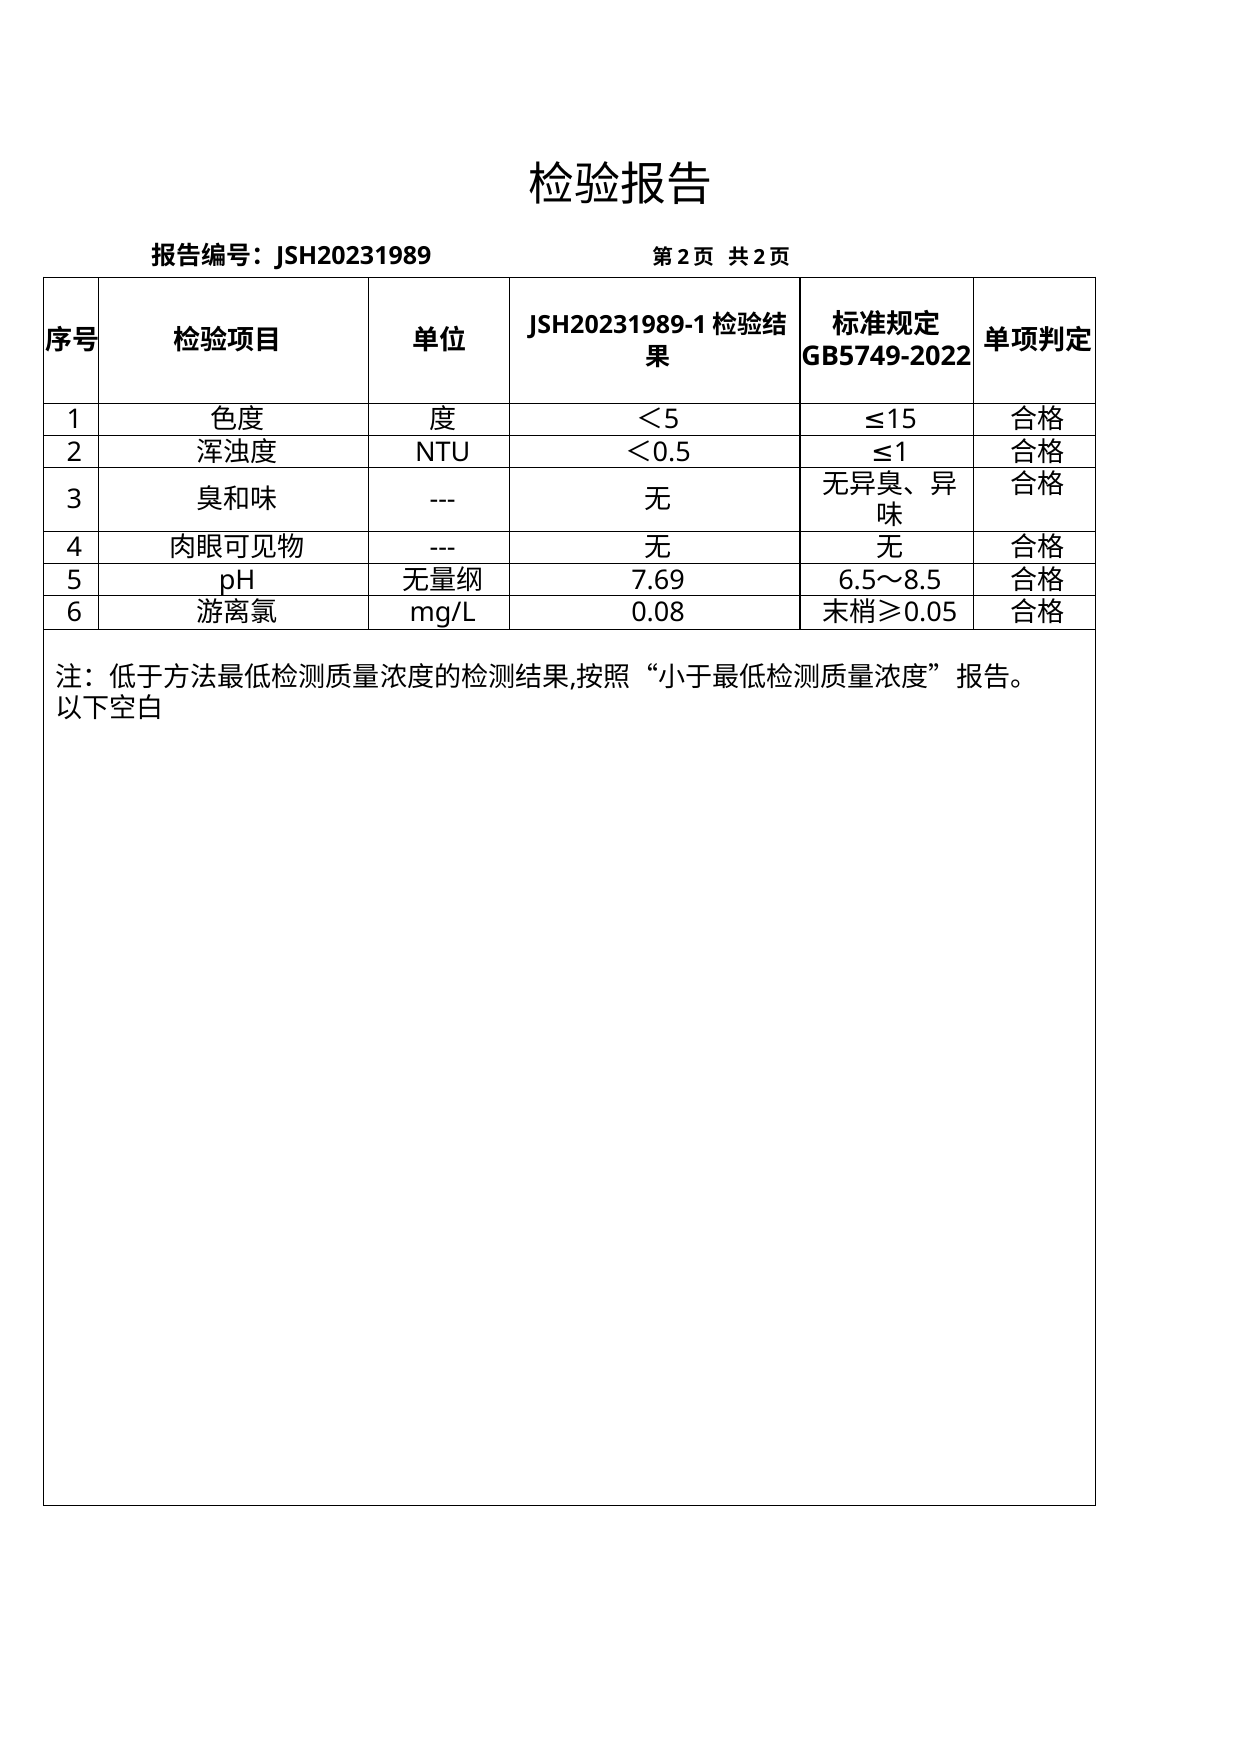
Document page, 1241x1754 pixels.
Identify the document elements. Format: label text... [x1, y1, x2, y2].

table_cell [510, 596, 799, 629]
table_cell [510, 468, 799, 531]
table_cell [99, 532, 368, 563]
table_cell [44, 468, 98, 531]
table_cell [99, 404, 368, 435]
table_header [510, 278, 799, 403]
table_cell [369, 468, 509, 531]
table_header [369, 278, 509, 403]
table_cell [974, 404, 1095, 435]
text 检验报告 [148, 148, 1092, 214]
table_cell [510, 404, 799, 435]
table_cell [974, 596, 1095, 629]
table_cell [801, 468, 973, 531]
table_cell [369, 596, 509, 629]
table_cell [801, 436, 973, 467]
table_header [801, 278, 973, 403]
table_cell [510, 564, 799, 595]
text 报告编号：JSH20231989 第2页 共2页 [114, 214, 1092, 277]
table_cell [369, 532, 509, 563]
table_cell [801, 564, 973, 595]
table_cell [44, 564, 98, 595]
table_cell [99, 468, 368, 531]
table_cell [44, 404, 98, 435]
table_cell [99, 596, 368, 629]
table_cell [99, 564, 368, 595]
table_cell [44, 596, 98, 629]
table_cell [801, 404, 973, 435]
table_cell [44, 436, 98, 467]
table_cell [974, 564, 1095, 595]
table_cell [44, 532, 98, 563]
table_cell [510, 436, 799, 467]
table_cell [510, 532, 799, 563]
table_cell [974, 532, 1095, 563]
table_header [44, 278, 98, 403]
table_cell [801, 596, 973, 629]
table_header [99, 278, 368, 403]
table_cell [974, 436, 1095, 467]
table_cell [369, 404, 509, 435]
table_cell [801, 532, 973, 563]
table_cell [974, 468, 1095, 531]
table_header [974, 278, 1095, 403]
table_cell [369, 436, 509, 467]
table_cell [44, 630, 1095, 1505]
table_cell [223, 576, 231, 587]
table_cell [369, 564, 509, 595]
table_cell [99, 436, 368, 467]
